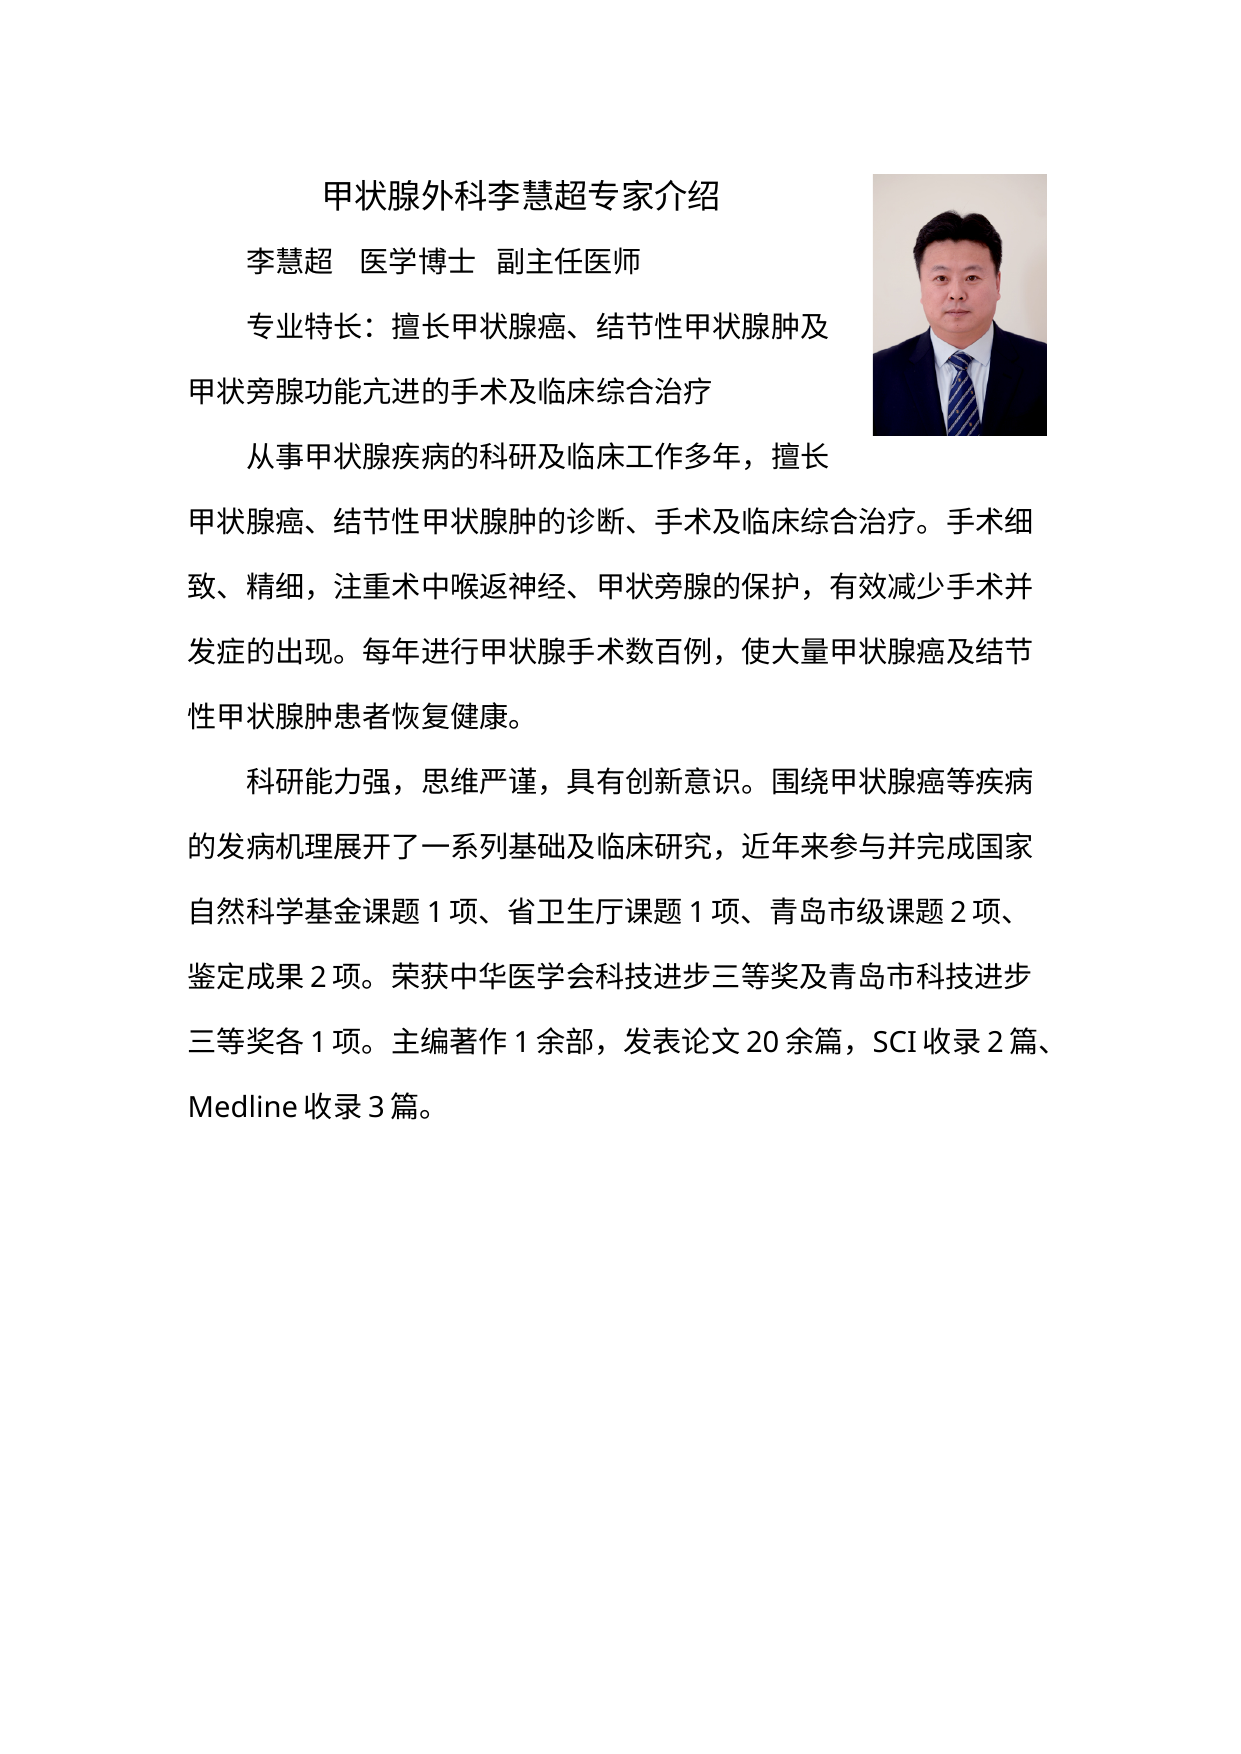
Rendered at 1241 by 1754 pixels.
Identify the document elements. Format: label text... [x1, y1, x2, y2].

text 甲状腺外科李慧超专家介绍 [187, 162, 1053, 227]
text 专业特长：擅长甲状腺癌、结节性甲状腺肿及甲状旁腺功能亢进的手术及临床综合治疗 [187, 292, 872, 422]
text 李慧超 医学博士 副主任医师 [187, 227, 872, 292]
text 科研能力强，思维严谨，具有创新意识。围绕甲状腺癌等疾病的发病机理展开了一系列基础及临床研究，近年来参与并完成国家自然科学基金课题1项、省卫生厅课题1项、青岛市级课题2项、鉴定成果2项。荣获中华医学会科技进步三等奖及青岛市科技进步三等奖各1项。主编著作1余部，发表论文20余篇，SCI收录2篇、Medline收录3篇。 [187, 747, 1053, 1137]
picture [872, 174, 1047, 434]
text 从事甲状腺疾病的科研及临床工作多年，擅长甲状腺癌、结节性甲状腺肿的诊断、手术及临床综合治疗。手术细致、精细，注重术中喉返神经、甲状旁腺的保护，有效减少手术并发症的出现。每年进行甲状腺手术数百例，使大量甲状腺癌及结节性甲状腺肿患者恢复健康。 [187, 422, 1053, 747]
